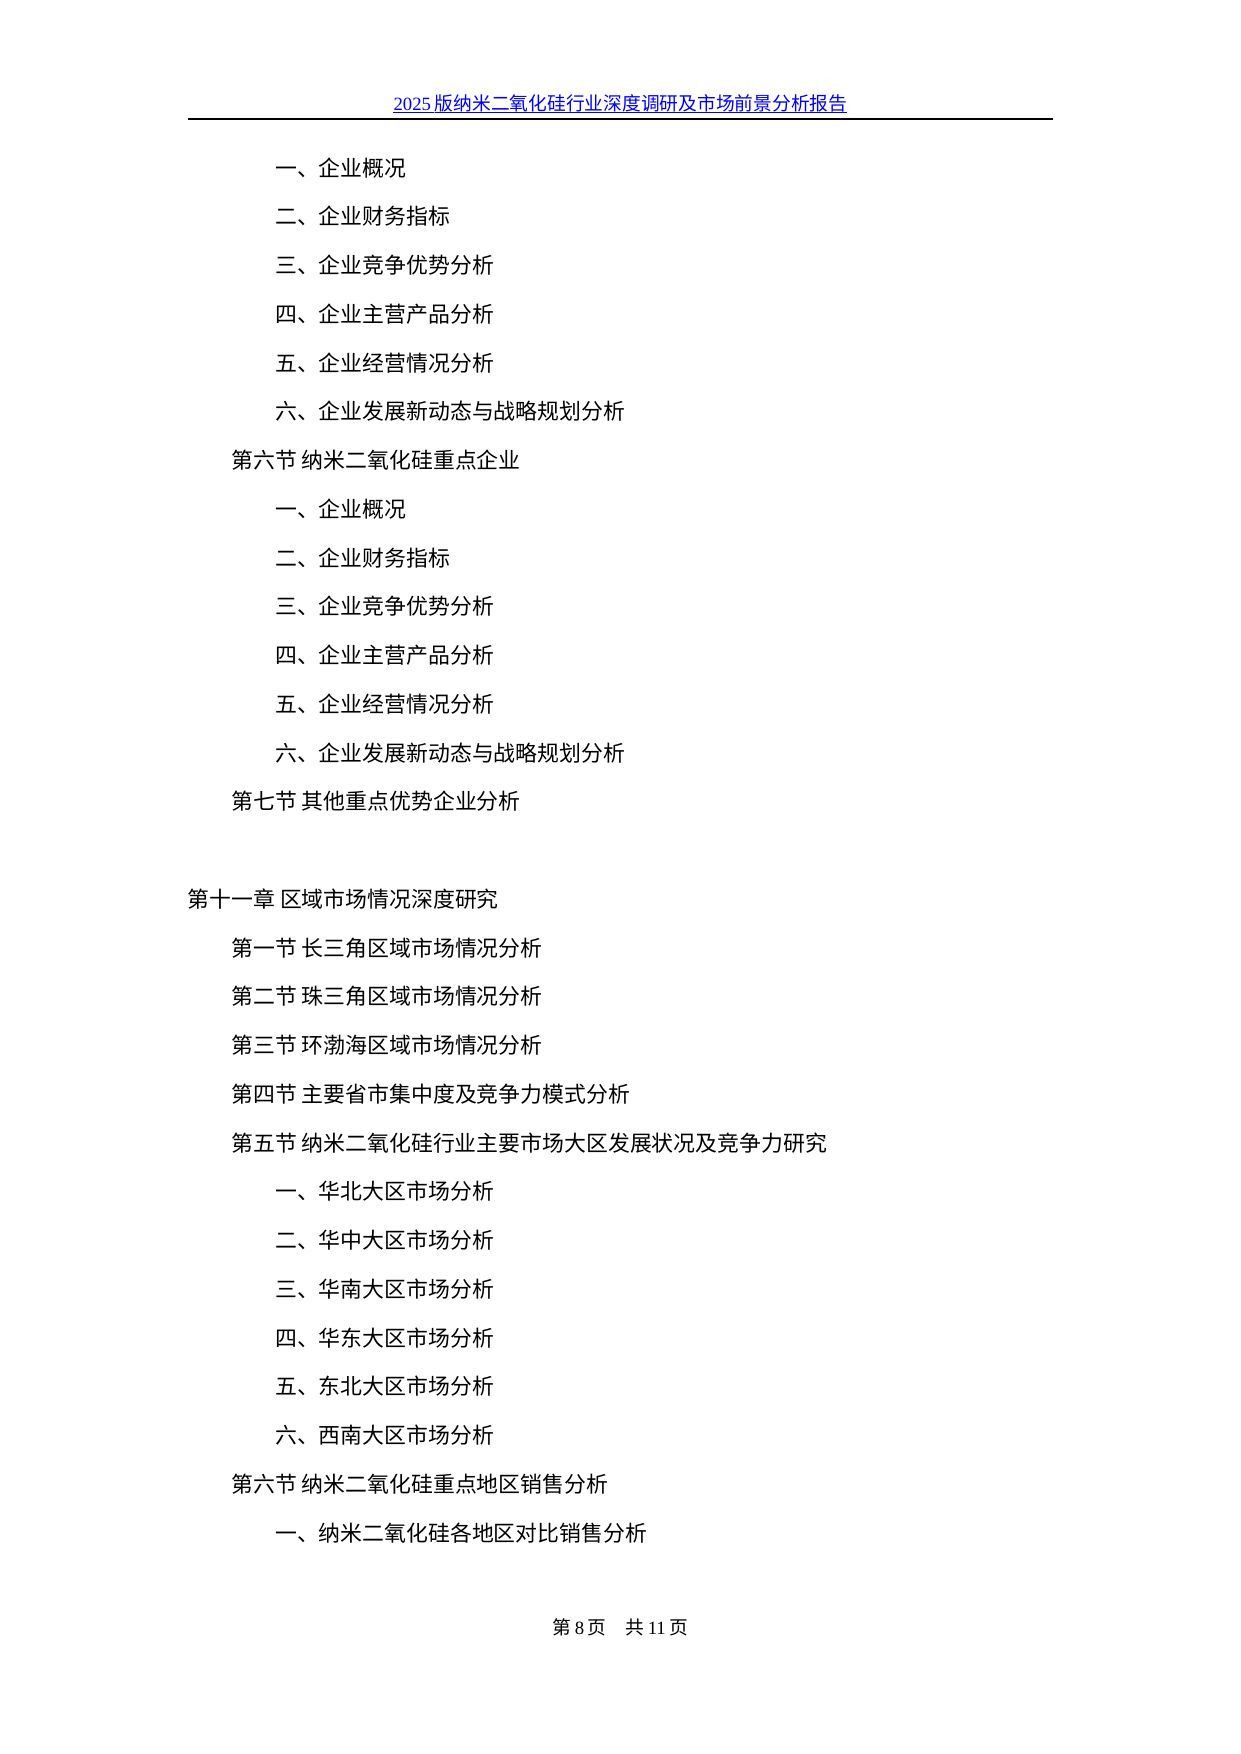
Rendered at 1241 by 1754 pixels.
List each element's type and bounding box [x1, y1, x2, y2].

text [187, 150, 1053, 1548]
